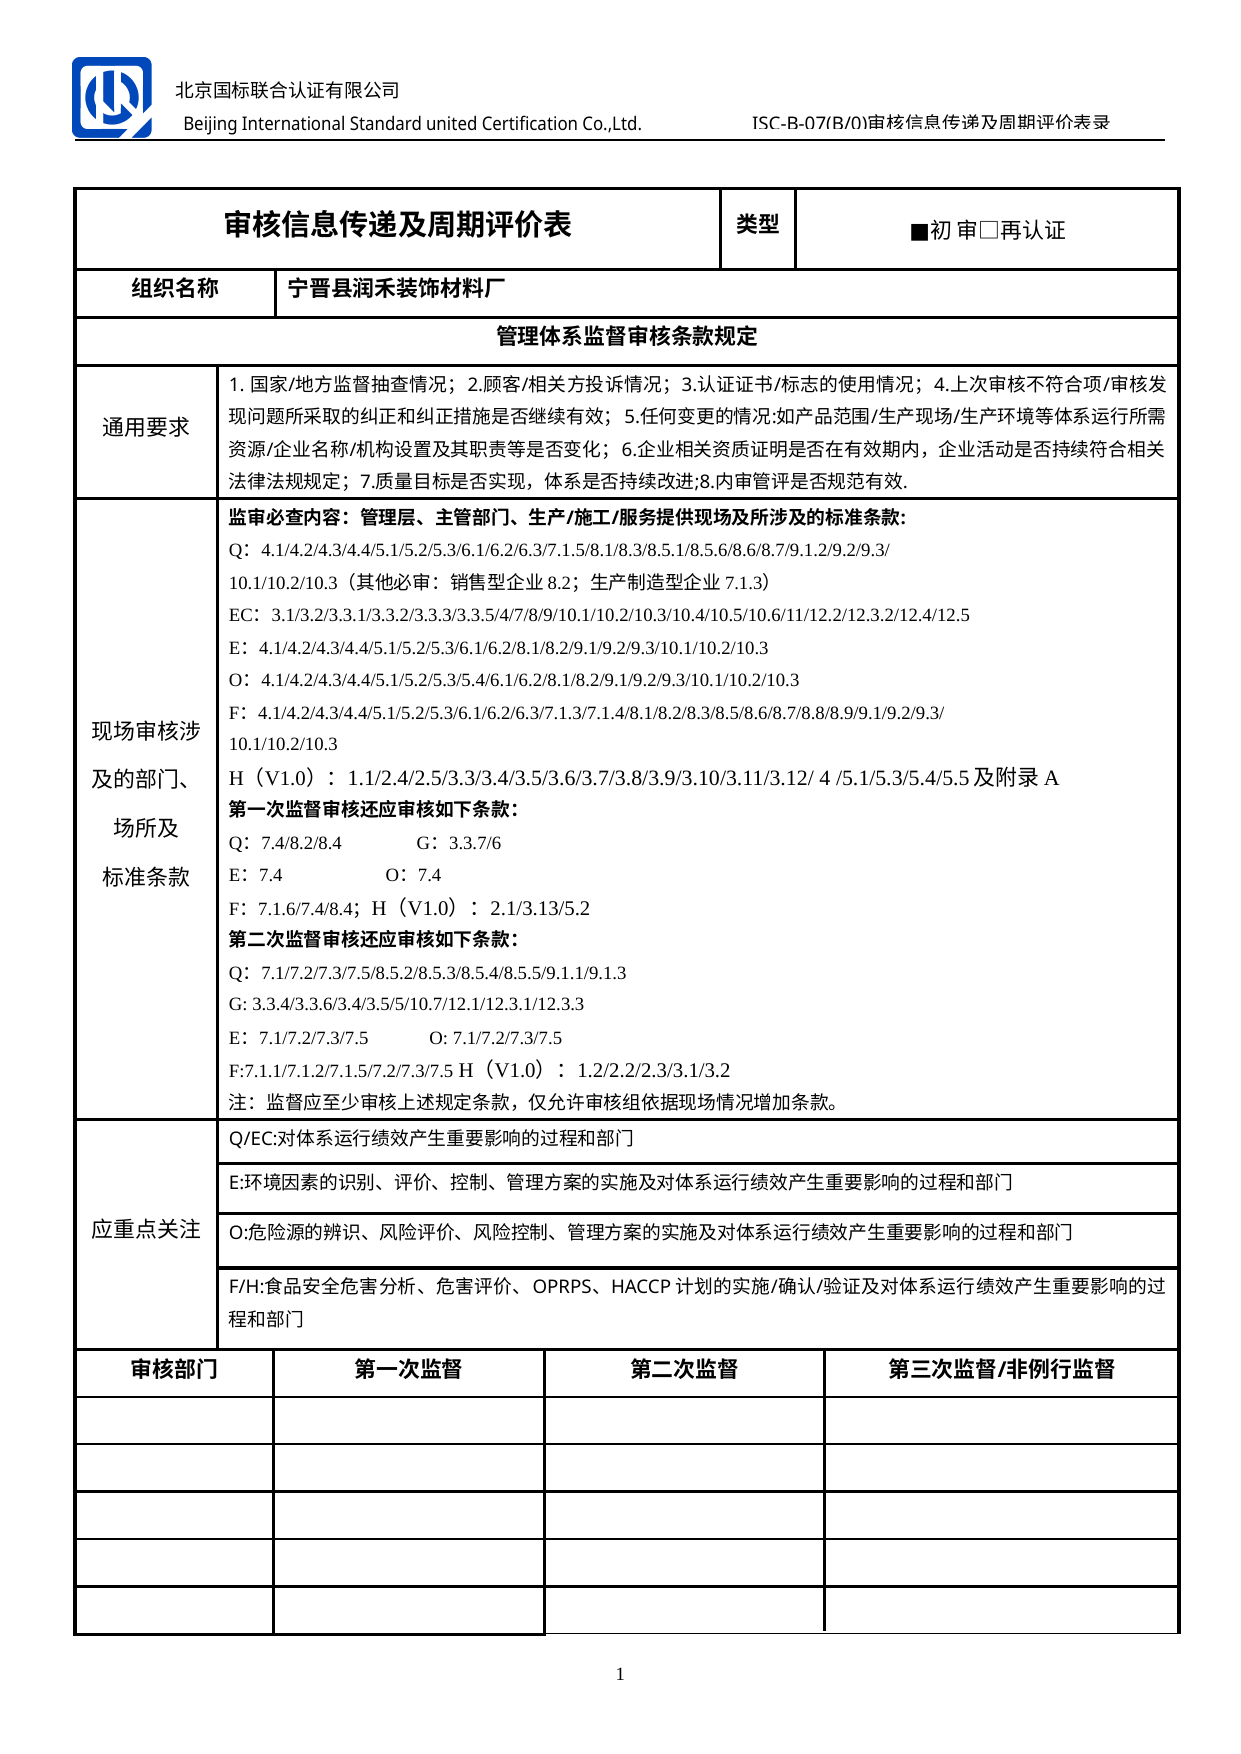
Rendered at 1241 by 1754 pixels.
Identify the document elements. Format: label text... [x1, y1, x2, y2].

table_cell [546, 1445, 823, 1490]
table_cell 应重点关注 [77, 1121, 216, 1348]
table_header ■初 审□再认证 [797, 190, 1177, 267]
table_cell [546, 1398, 823, 1443]
table_cell 监审必查内容：管理层、主管部门、生产/施工/服务提供现场及所涉及的标准条款: Q：4.1/4.2/4.3/4.4/5.1/5.2/5.3/6.1/6.2/6.3/7.1.5/8.1/8.3/8.5.1/8.5.6/8.6/8.7/9.1.2/9.2/9.3/ 10.1/10.2/10.3（其他必审：销售型企业8.2；生产制造型企业7.1.3） EC：3.1/3.2/3.3.1/3.3.2/3.3.3/3.3.5/4/7/8/9/10.1/10.2/10.3/10.4/10.5/10.6/11/12.2/12.3.2/12.4/12.5 E：4.1/4.2/4.3/4.4/5.1/5.2/5.3/6.1/6.2/8.1/8.2/9.1/9.2/9.3/10.1/10.2/10.3 O：4.1/4.2/4.3/4.4/5.1/5.2/5.3/5.4/6.1/6.2/8.1/8.2/9.1/9.2/9.3/10.1/10.2/10.3 F：4.1/4.2/4.3/4.4/5.1/5.2/5.3/6.1/6.2/6.3/7.1.3/7.1.4/8.1/8.2/8.3/8.5/8.6/8.7/8.8/8.9/9.1/9.2/9.3/ 10.1/10.2/10.3 H（V1.0）：1.1/2.4/2.5/3.3/3.4/3.5/3.6/3.7/3.8/3.9/3.10/3.11/3.12/ 4 /5.1/5.3/5.4/5.5及附录A 第一次监督审核还应审核如下条款： Q：7.4/8.2/8.4 G：3.3.7/6 E：7.4 O：7.4 F：7.1.6/7.4/8.4；H（V1.0）：2.1/3.13/5.2 第二次监督审核还应审核如下条款： Q：7.1/7.2/7.3/7.5/8.5.2/8.5.3/8.5.4/8.5.5/9.1.1/9.1.3 G: 3.3.4/3.3.6/3.4/3.5/5/10.7/12.1/12.3.1/12.3.3 E：7.1/7.2/7.3/7.5 O: 7.1/7.2/7.3/7.5 F:7.1.1/7.1.2/7.1.5/7.2/7.3/7.5 H（V1.0）：1.2/2.2/2.3/3.1/3.2 注：监督应至少审核上述规定条款，仅允许审核组依据现场情况增加条款。 [219, 500, 1177, 1117]
table_cell [826, 1445, 1177, 1490]
table_cell 组织名称 [77, 271, 274, 316]
table_cell [546, 1588, 824, 1633]
picture [72, 57, 152, 138]
table_cell 第三次监督/非例行监督 [826, 1351, 1177, 1396]
table_cell [77, 1445, 272, 1490]
table_cell O:危险源的辨识、风险评价、风险控制、管理方案的实施及对体系运行绩效产生重要影响的过程和部门 [219, 1215, 1177, 1266]
table_cell [275, 1588, 543, 1633]
table_cell 管理体系监督审核条款规定 [77, 319, 1177, 364]
table_cell 第二次监督 [546, 1351, 823, 1396]
table_cell [275, 1540, 543, 1584]
table_header 审核信息传递及周期评价表 [77, 190, 719, 267]
table_cell F/H:食品安全危害分析、危害评价、OPRPS、HACCP计划的实施/确认/验证及对体系运行绩效产生重要影响的过程和部门 [219, 1270, 1177, 1348]
table_cell [826, 1493, 1177, 1537]
table_cell [826, 1398, 1177, 1443]
table_cell [826, 1540, 1177, 1584]
table_cell [275, 1445, 543, 1490]
table_header 类型 [722, 190, 794, 267]
table_cell 第一次监督 [275, 1351, 543, 1396]
table_cell E:环境因素的识别、评价、控制、管理方案的实施及对体系运行绩效产生重要影响的过程和部门 [219, 1165, 1177, 1212]
table_cell [77, 1540, 272, 1584]
table_cell 现场审核涉及的部门、场所及 标准条款 [77, 500, 216, 1117]
table_cell [275, 1398, 543, 1443]
table_cell [77, 1398, 272, 1443]
table_cell 审核部门 [77, 1351, 272, 1396]
table_cell 宁晋县润禾装饰材料厂 [277, 271, 1177, 316]
table_cell [825, 1588, 1177, 1633]
table_cell [77, 1588, 272, 1633]
table_cell [77, 1493, 272, 1537]
table_cell [275, 1493, 543, 1537]
table_cell Q/EC:对体系运行绩效产生重要影响的过程和部门 [219, 1121, 1177, 1162]
table_cell 通用要求 [77, 367, 216, 497]
table_cell 1. 国家/地方监督抽查情况；2.顾客/相关方投诉情况；3.认证证书/标志的使用情况；4.上次审核不符合项/审核发现问题所采取的纠正和纠正措施是否继续有效；5.任何变更的情况:如产品范围/生产现场/生产环境等体系运行所需资源/企业名称/机构设置及其职责等是否变化；6.企业相关资质证明是否在有效期内，企业活动是否持续符合相关法律法规规定；7.质量目标是否实现，体系是否持续改进;8.内审管评是否规范有效. [219, 367, 1177, 497]
table_cell [546, 1540, 823, 1584]
table_cell [546, 1493, 823, 1537]
